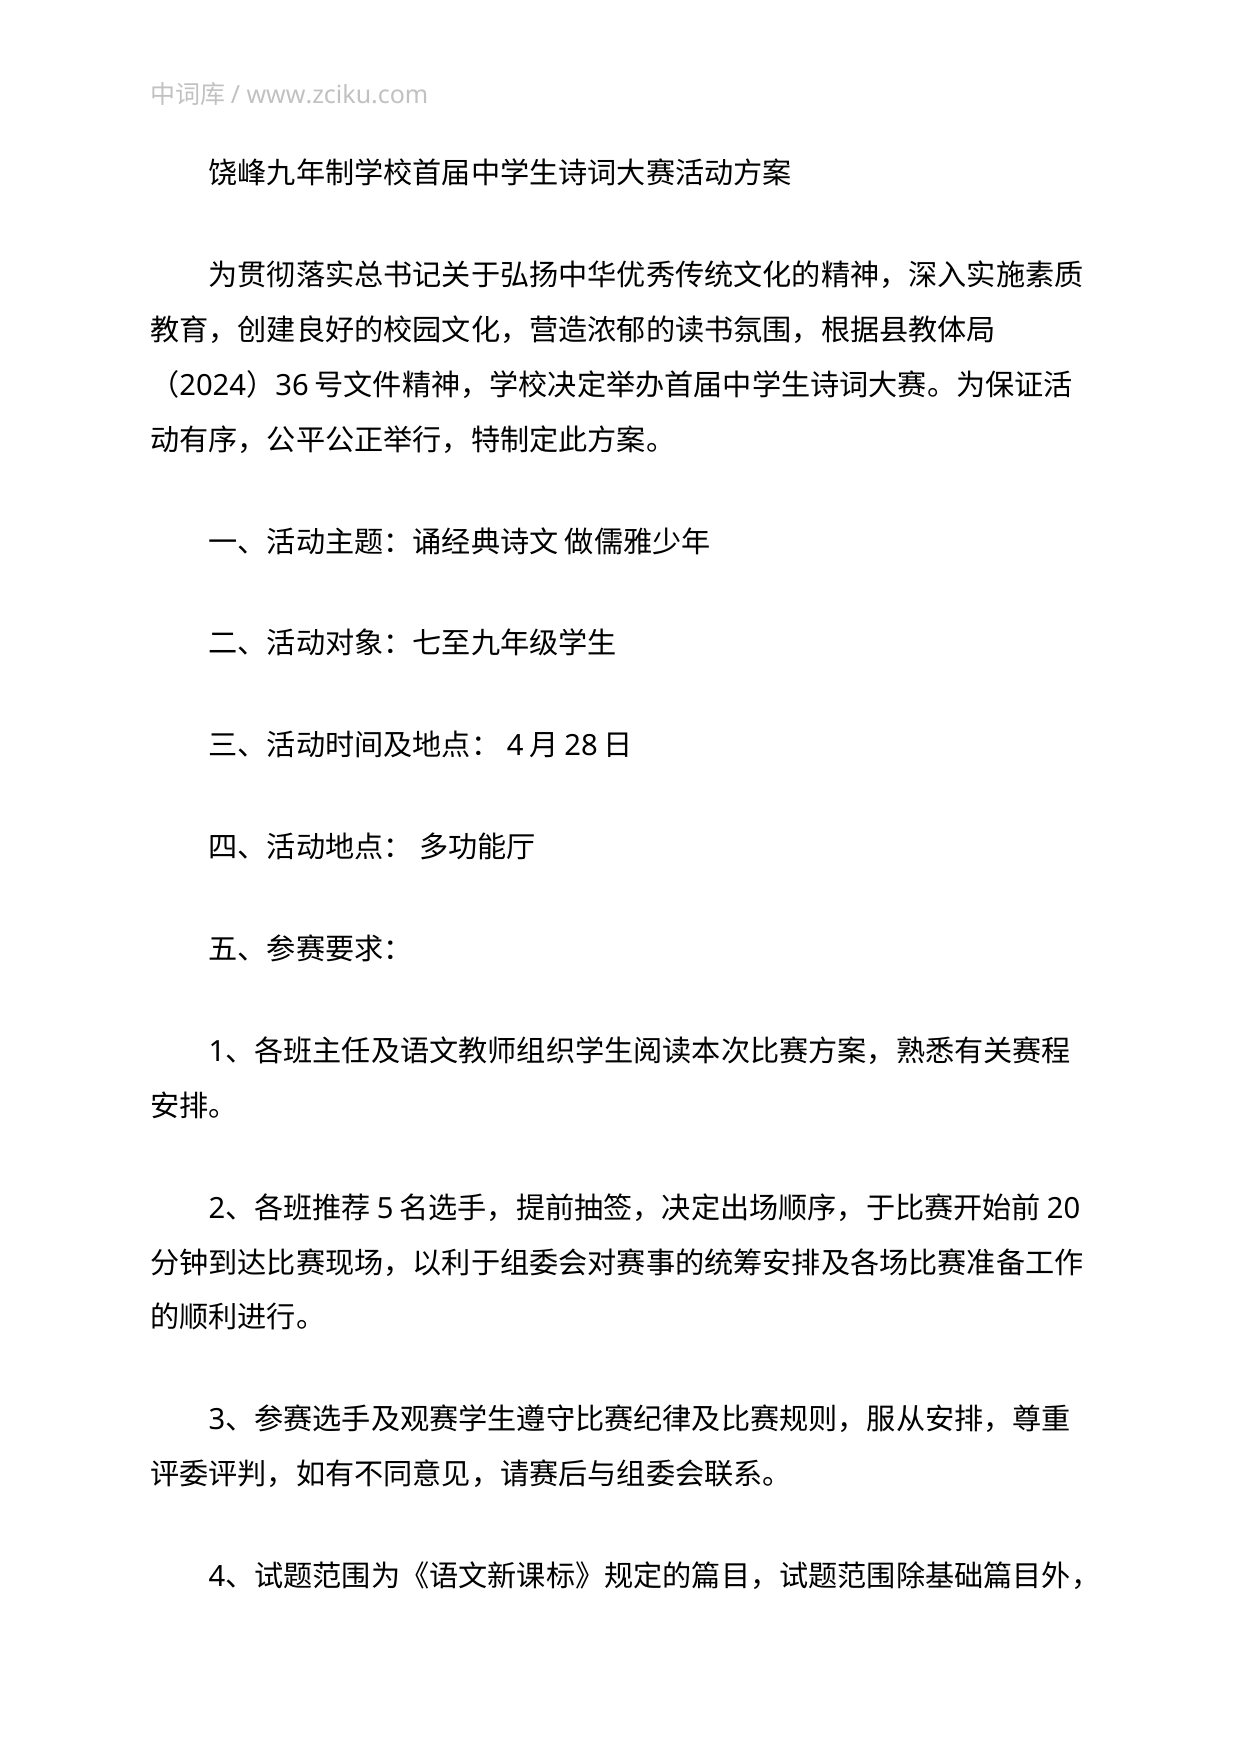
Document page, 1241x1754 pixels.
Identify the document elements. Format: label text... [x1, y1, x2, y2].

text 一、活动主题：诵经典诗文 做儒雅少年 [150, 518, 1090, 561]
text 五、参赛要求： [150, 926, 1090, 968]
text 三、活动时间及地点： 4月28日 [150, 722, 1090, 764]
text 为贯彻落实总书记关于弘扬中华优秀传统文化的精神，深入实施素质教育，创建良好的校园文化，营造浓郁的读书氛围，根据县教体局（2024）36号文件精神，学校决定举办首届中学生诗词大赛。为保证活动有序，公平公正举行，特制定此方案。 [150, 252, 1090, 459]
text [150, 1553, 1090, 1595]
text 2、各班推荐5名选手，提前抽签，决定出场顺序，于比赛开始前20分钟到达比赛现场，以利于组委会对赛事的统筹安排及各场比赛准备工作的顺利进行。 [150, 1184, 1090, 1336]
text 二、活动对象：七至九年级学生 [150, 620, 1090, 662]
text 四、活动地点： 多功能厅 [150, 824, 1090, 866]
text 饶峰九年制学校首届中学生诗词大赛活动方案 [150, 150, 1090, 192]
text 1、各班主任及语文教师组织学生阅读本次比赛方案，熟悉有关赛程安排。 [150, 1027, 1090, 1125]
text 3、参赛选手及观赛学生遵守比赛纪律及比赛规则，服从安排，尊重评委评判，如有不同意见，请赛后与组委会联系。 [150, 1396, 1090, 1493]
